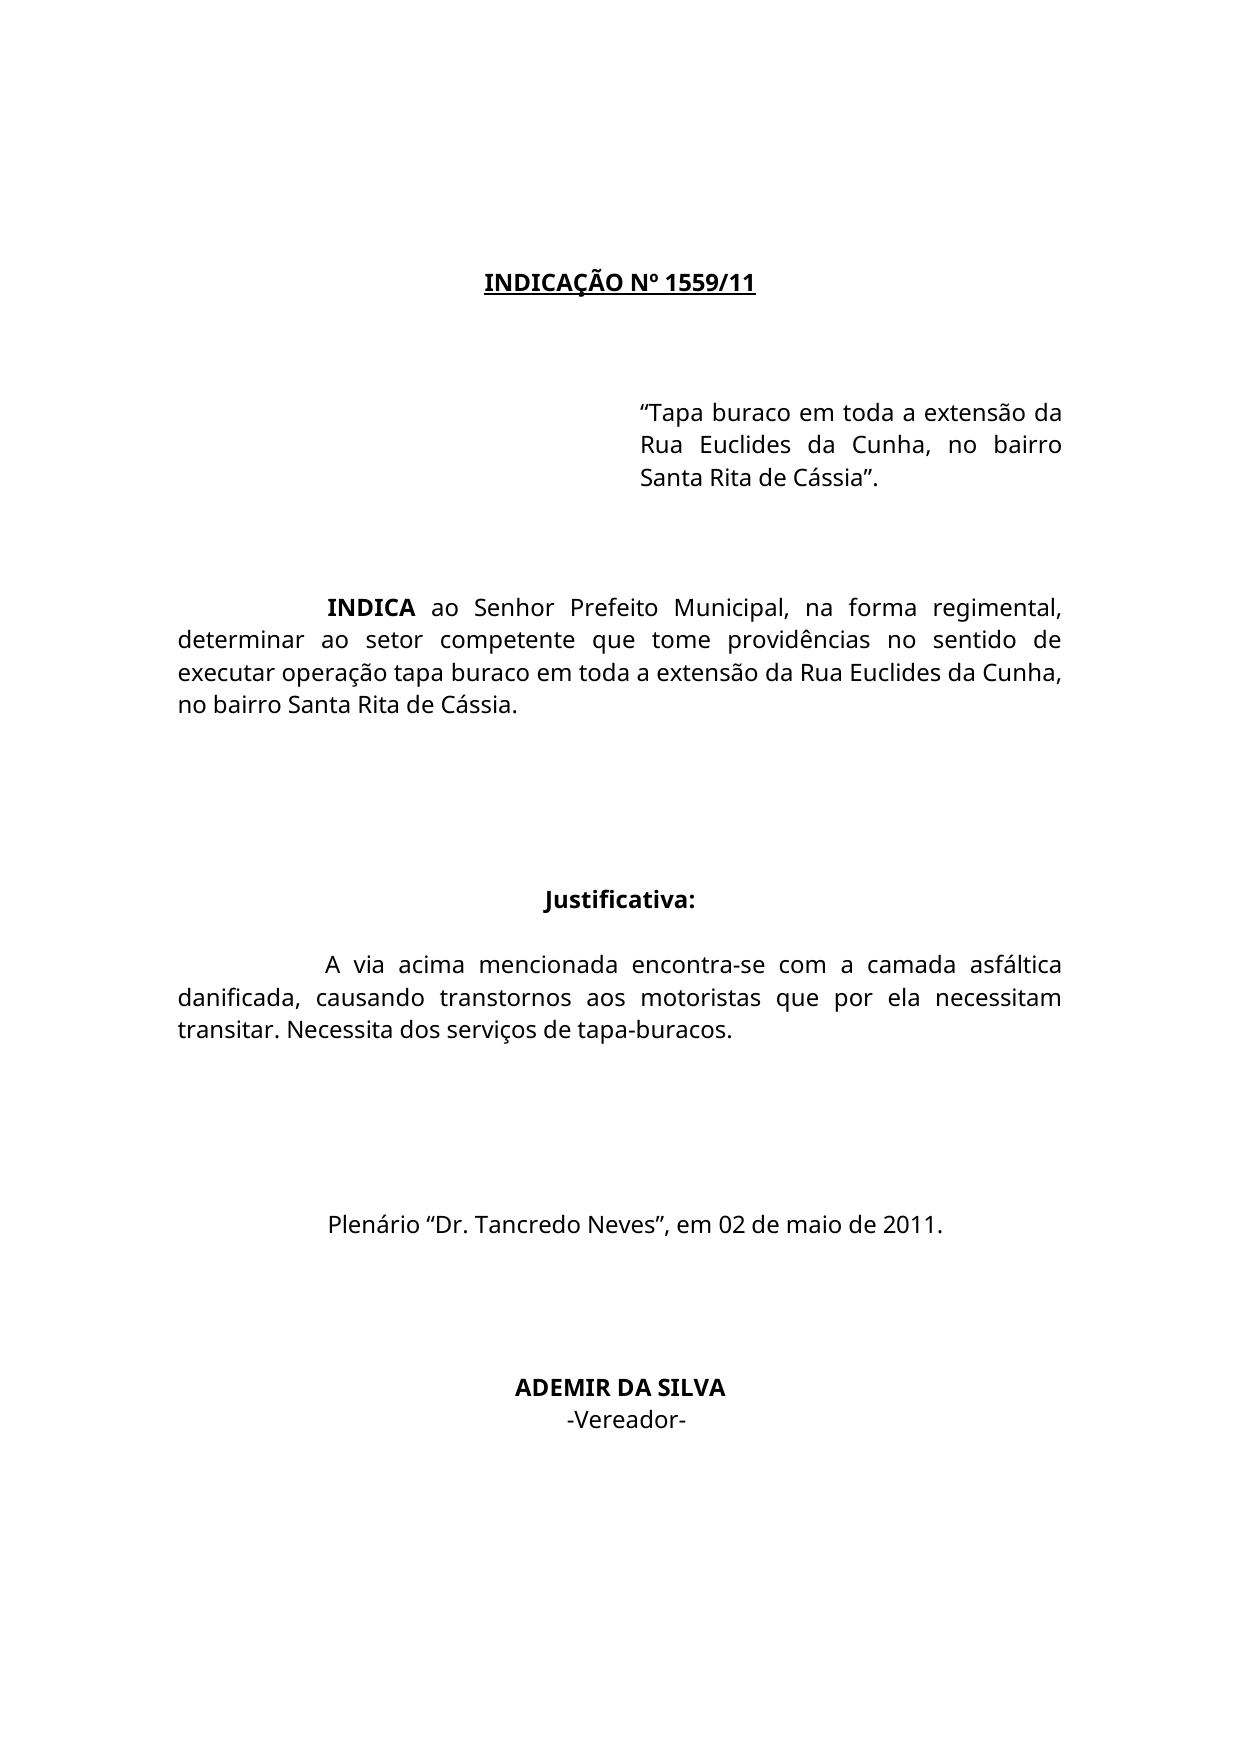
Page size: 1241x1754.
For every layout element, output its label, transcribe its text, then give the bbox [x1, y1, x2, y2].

text INDICA ao Senhor Prefeito Municipal, na forma regimental, determinar ao setor competente que tome providências no sentido de executar operação tapa buraco em toda a extensão da Rua Euclides da Cunha, no bairro Santa Rita de Cássia. [177, 591, 1063, 721]
text ADEMIR DA SILVA [177, 1371, 1063, 1403]
text -Vereador- [177, 1403, 1063, 1436]
title INDICAÇÃO Nº 1559/11 [177, 266, 1063, 298]
text “Tapa buraco em toda a extensão da Rua Euclides da Cunha, no bairro Santa Rita de Cássia”. [640, 396, 1063, 493]
text A via acima mencionada encontra-se com a camada asfáltica danificada, causando transtornos aos motoristas que por ela necessitam transitar. Necessita dos serviços de tapa-buracos. [177, 948, 1063, 1046]
text Justificativa: [177, 883, 1063, 916]
text Plenário “Dr. Tancredo Neves”, em 02 de maio de 2011. [177, 1208, 1063, 1241]
